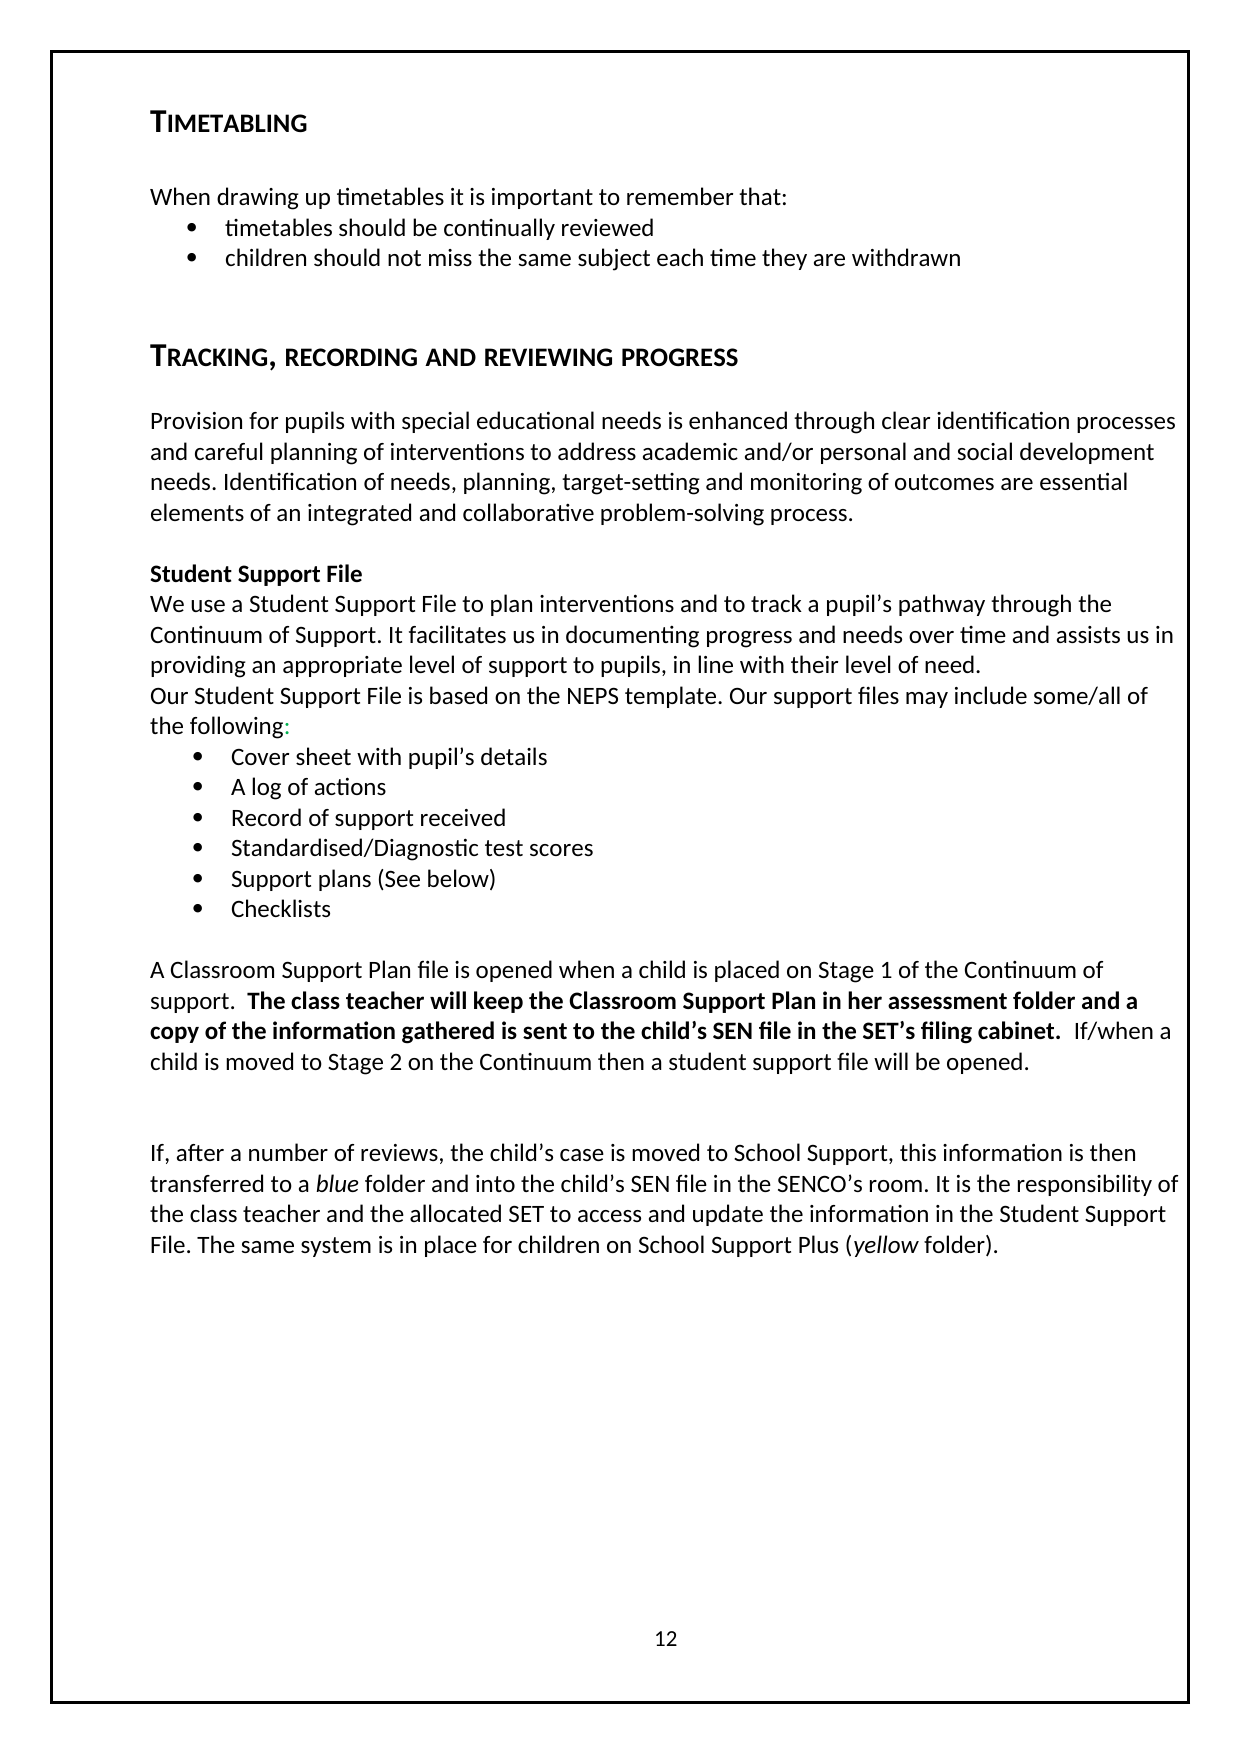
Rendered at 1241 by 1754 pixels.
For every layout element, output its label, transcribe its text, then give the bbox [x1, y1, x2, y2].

text Tracking, recording and reviewing progress [150, 334, 1181, 374]
list A log of actions [193, 771, 1181, 802]
list children should not miss the same subject each time they are withdrawn [187, 242, 1181, 273]
text Timetabling [150, 100, 1181, 141]
list Cover sheet with pupil’s details [193, 741, 1181, 771]
list Support plans (See below) [193, 863, 1181, 893]
text We use a Student Support File to plan interventions and to track a pupil’s pathway through the Continuum of Support. It facilitates us in documenting progress and needs over time and assists us in providing an appropriate level of support to pupils, in line with their level of need. [150, 588, 1181, 680]
text A Classroom Support Plan file is opened when a child is placed on Stage 1 of the Continuum of support. The class teacher will keep the Classroom Support Plan in her assessment folder and a copy of the information gathered is sent to the child’s SEN file in the SET’s filing cabinet. If/when a child is moved to Stage 2 on the Continuum then a student support file will be opened. [150, 954, 1181, 1077]
text Provision for pupils with special educational needs is enhanced through clear identification processes and careful planning of interventions to address academic and/or personal and social development needs. Identification of needs, planning, target-setting and monitoring of outcomes are essential elements of an integrated and collaborative problem-solving process. [150, 405, 1181, 527]
list timetables should be continually reviewed [187, 212, 1181, 242]
text Our Student Support File is based on the NEPS template. Our support files may include some/all of the following: [150, 680, 1181, 741]
list Checklists [193, 893, 1181, 924]
list Record of support received [193, 802, 1181, 832]
text Student Support File [150, 558, 1181, 588]
text When drawing up timetables it is important to remember that: [150, 181, 1181, 212]
list Standardised/Diagnostic test scores [193, 832, 1181, 863]
text If, after a number of reviews, the child’s case is moved to School Support, this information is then transferred to a blue folder and into the child’s SEN file in the SENCO’s room. It is the responsibility of the class teacher and the allocated SET to access and update the information in the Student Support File. The same system is in place for children on School Support Plus (yellow folder). [150, 1138, 1181, 1260]
